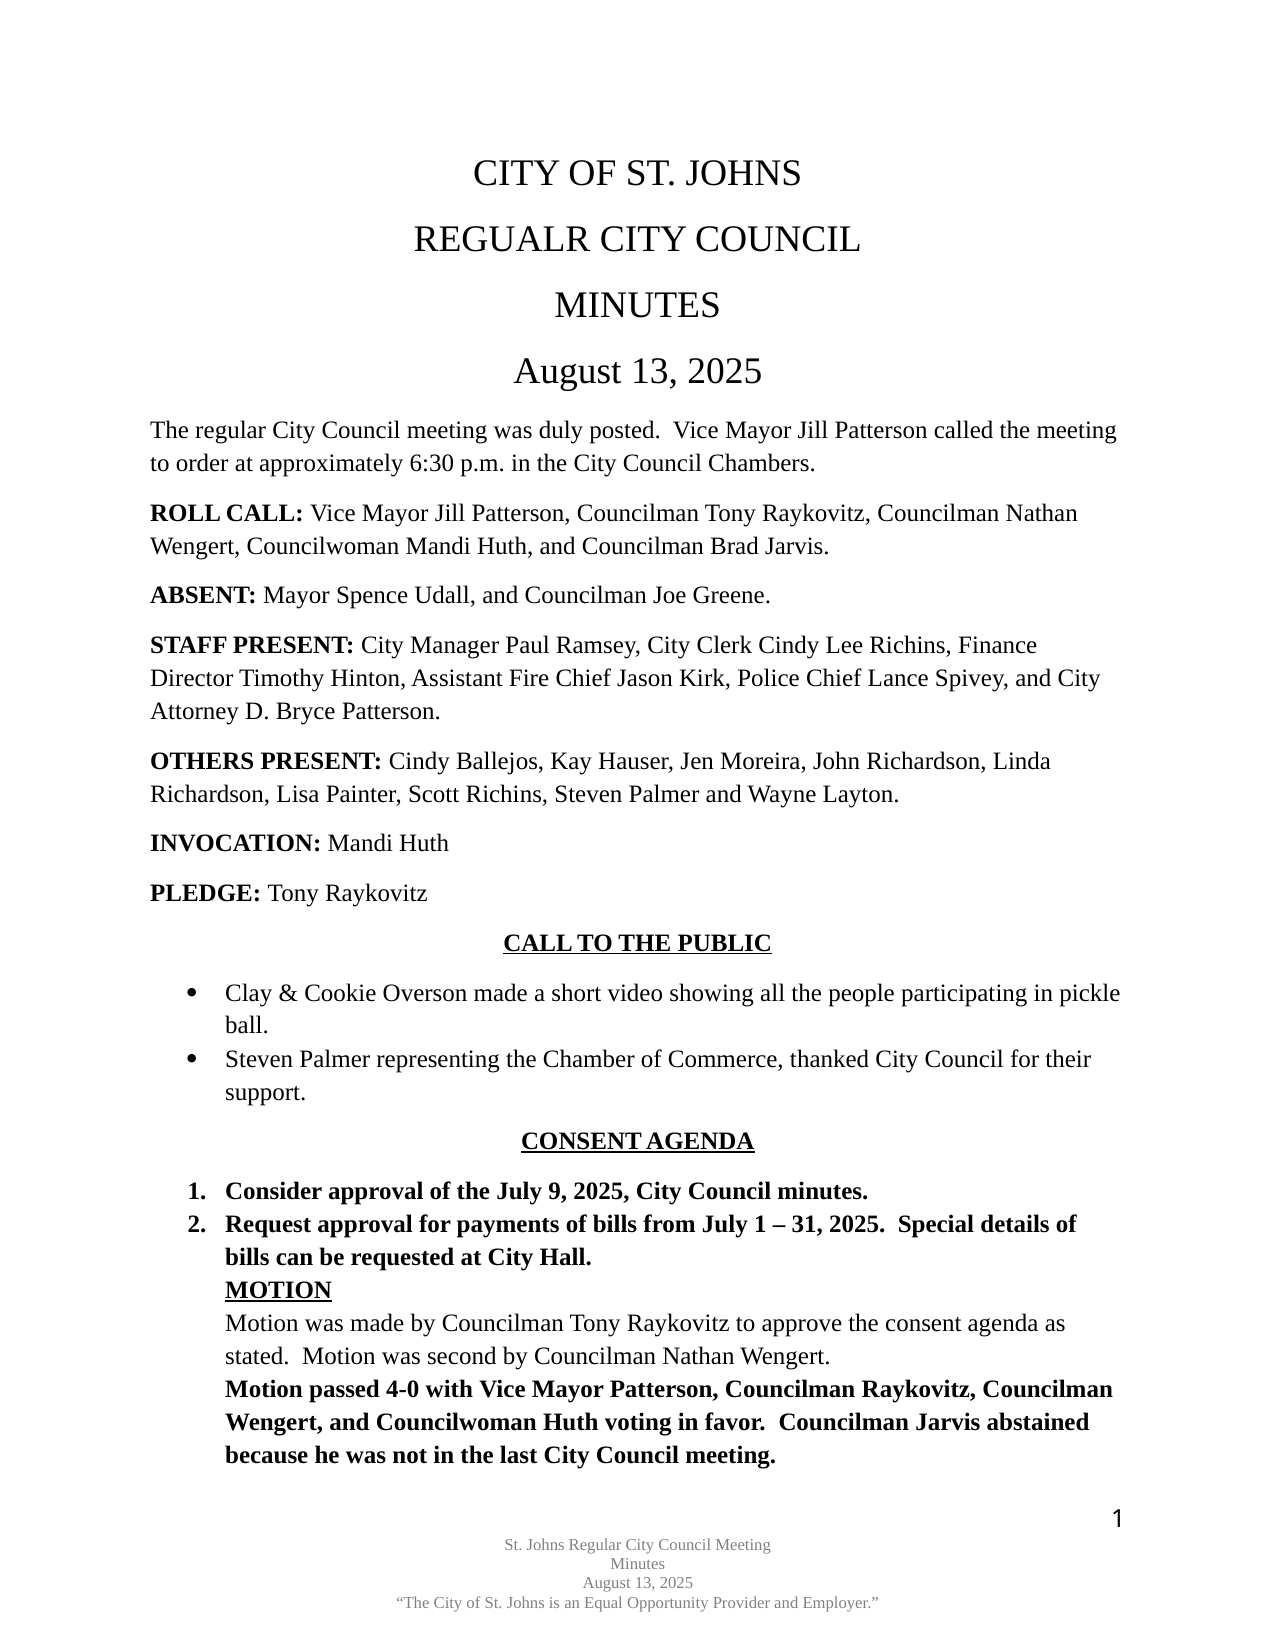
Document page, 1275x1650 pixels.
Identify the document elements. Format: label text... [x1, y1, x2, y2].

list Clay & Cookie Overson made a short video showing all the people participating in pickle ball. [187, 978, 1125, 1039]
text ROLL CALL: Vice Mayor Jill Patterson, Councilman Tony Raykovitz, Councilman Nathan Wengert, Councilwoman Mandi Huth, and Councilman Brad Jarvis. [150, 498, 1125, 559]
text PLEDGE: Tony Raykovitz [150, 878, 1125, 907]
list Steven Palmer representing the Chamber of Commerce, thanked City Council for their support. [187, 1044, 1125, 1105]
text STAFF PRESENT: City Manager Paul Ramsey, City Clerk Cindy Lee Richins, Finance Director Timothy Hinton, Assistant Fire Chief Jason Kirk, Police Chief Lance Spivey, and City Attorney D. Bryce Patterson. [150, 630, 1125, 725]
text CALL TO THE PUBLIC [150, 928, 1125, 957]
text CITY OF ST. JOHNS [150, 150, 1125, 193]
text MINUTES [150, 282, 1125, 326]
text The regular City Council meeting was duly posted. Vice Mayor Jill Patterson called the meeting to order at approximately 6:30 p.m. in the City Council Chambers. [150, 415, 1125, 477]
list Request approval for payments of bills from July 1 – 31, 2025. Special details of bills can be requested at City Hall. [187, 1209, 1125, 1271]
text ABSENT: Mayor Spence Udall, and Councilman Joe Greene. [150, 580, 1125, 609]
list Motion was made by Councilman Tony Raykovitz to approve the consent agenda as stated. Motion was second by Councilman Nathan Wengert. [225, 1308, 1125, 1370]
text INVOCATION: Mandi Huth [150, 828, 1125, 857]
text OTHERS PRESENT: Cindy Ballejos, Kay Hauser, Jen Moreira, John Richardson, Linda Richardson, Lisa Painter, Scott Richins, Steven Palmer and Wayne Layton. [150, 746, 1125, 808]
text REGUALR CITY COUNCIL [150, 216, 1125, 259]
text CONSENT AGENDA [150, 1126, 1125, 1155]
text August 13, 2025 [150, 349, 1125, 392]
list Consider approval of the July 9, 2025, City Council minutes. [187, 1176, 1125, 1205]
list MOTION [225, 1275, 1125, 1304]
list Motion passed 4-0 with Vice Mayor Patterson, Councilman Raykovitz, Councilman Wengert, and Councilwoman Huth voting in favor. Councilman Jarvis abstained because he was not in the last City Council meeting. [225, 1374, 1125, 1469]
